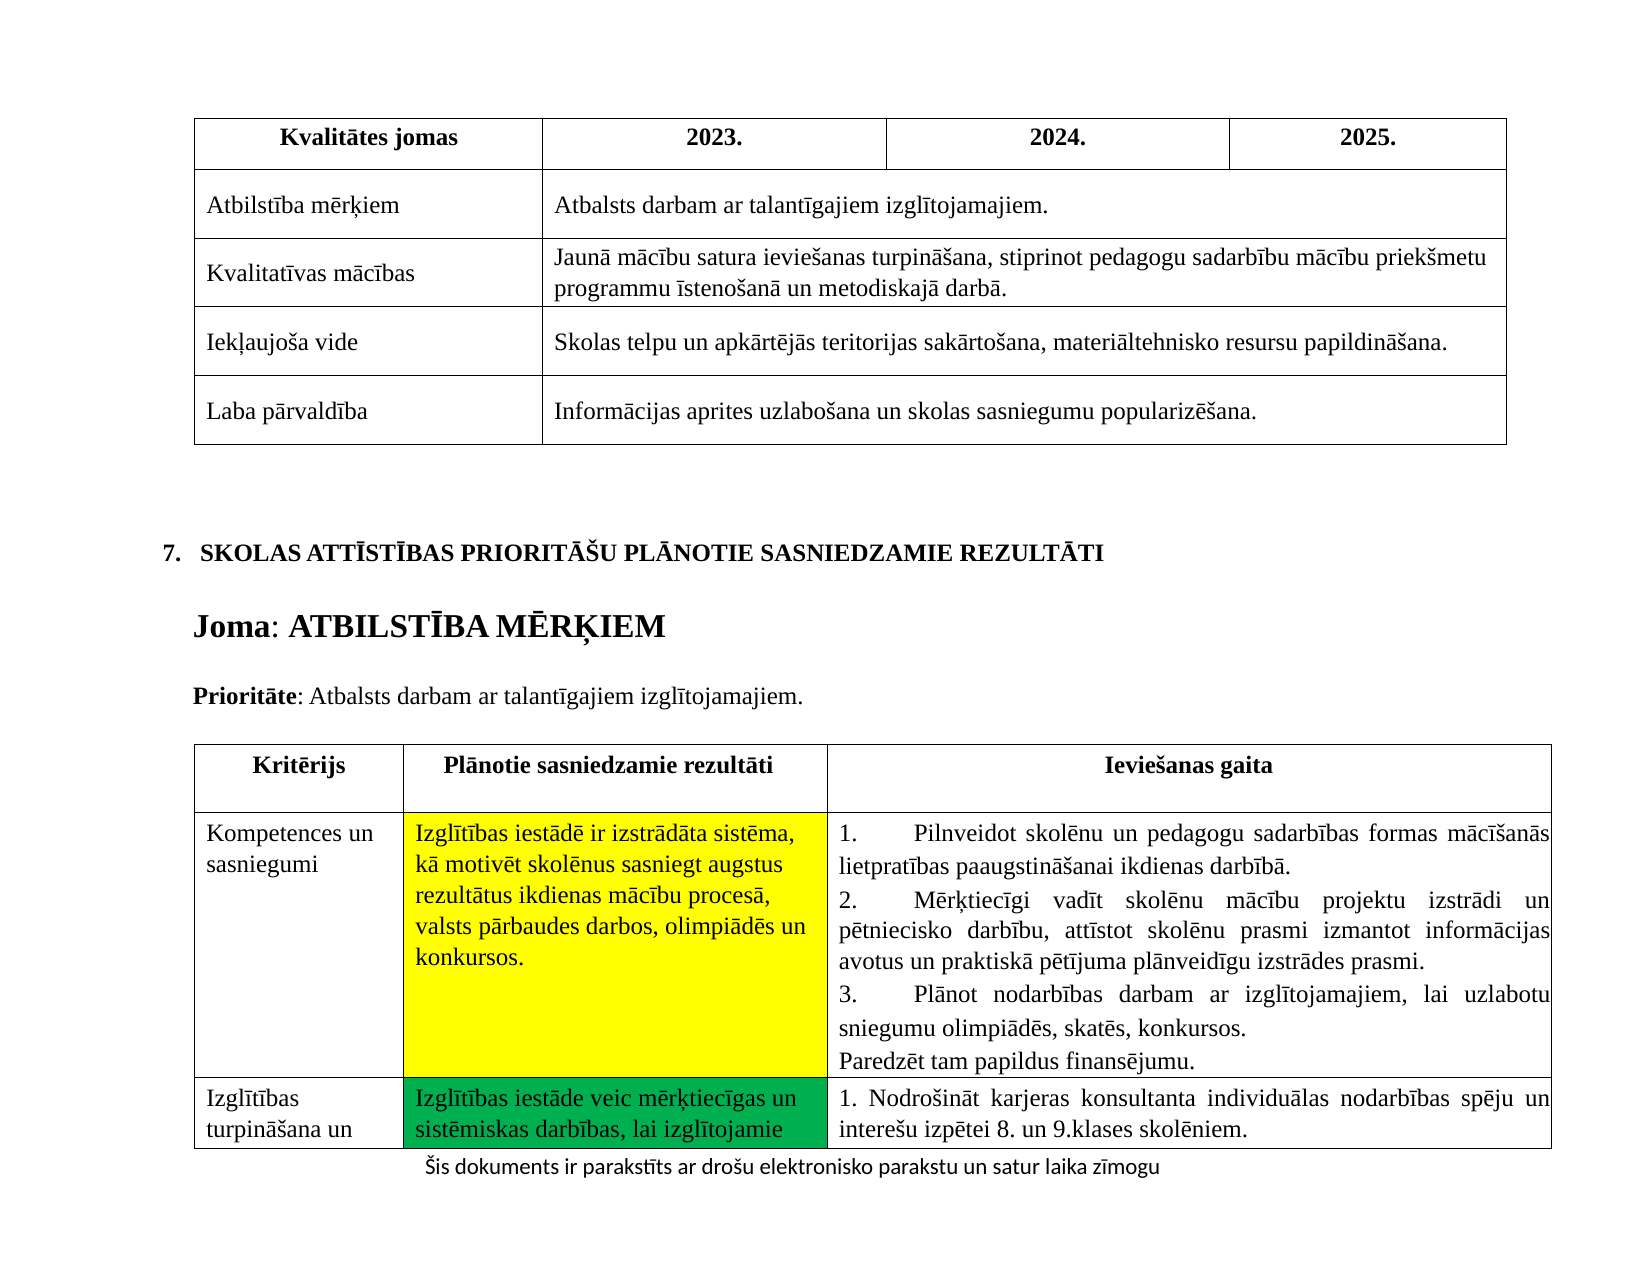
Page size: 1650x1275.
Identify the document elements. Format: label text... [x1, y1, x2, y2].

table_header Plānotie sasniedzamie rezultāti [404, 745, 827, 812]
table_cell 1. Nodrošināt karjeras konsultanta individuālas nodarbības spēju un interešu izpētei 8. un 9.klases skolēniem. [828, 1078, 1551, 1148]
table_cell Pilnveidot skolēnu un pedagogu sadarbības formas mācīšanās lietpratības paaugstināšanai ikdienas darbībā. Mērķtiecīgi vadīt skolēnu mācību projektu izstrādi un pētniecisko darbību, attīstot skolēnu prasmi izmantot informācijas avotus un praktiskā pētījuma plānveidīgu izstrādes prasmi. Plānot nodarbības darbam ar izglītojamajiem, lai uzlabotu sniegumu olimpiādēs, skatēs, konkursos. Paredzēt tam papildus finansējumu. [828, 813, 1551, 1077]
table_header 2023. [543, 119, 886, 169]
table_cell Atbilstība mērķiem [195, 170, 542, 238]
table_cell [404, 1078, 827, 1148]
table_cell Jaunā mācību satura ieviešanas turpināšana, stiprinot pedagogu sadarbību mācību priekšmetu programmu īstenošanā un metodiskajā darbā. [543, 239, 1506, 306]
table_cell Skolas telpu un apkārtējās teritorijas sakārtošana, materiāltehnisko resursu papildināšana. [543, 307, 1506, 375]
text Prioritāte: Atbalsts darbam ar talantīgajiem izglītojamajiem. [193, 681, 1473, 709]
table_cell Iekļaujoša vide [195, 307, 542, 375]
table_header Kvalitātes jomas [195, 119, 542, 169]
table_header Ieviešanas gaita [828, 745, 1551, 812]
list SKOLAS ATTĪSTĪBAS PRIORITĀŠU PLĀNOTIE SASNIEDZAMIE REZULTĀTI [162, 538, 1473, 567]
table_cell Kvalitatīvas mācības [195, 239, 542, 306]
table_header Kritērijs [195, 745, 403, 812]
table_header 2024. [887, 119, 1229, 169]
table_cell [195, 1078, 403, 1148]
table_cell Laba pārvaldība [195, 376, 542, 444]
table_cell Informācijas aprites uzlabošana un skolas sasniegumu popularizēšana. [543, 376, 1506, 444]
table_cell Kompetences un sasniegumi [195, 813, 403, 1077]
subtitle Joma: ATBILSTĪBA MĒRĶIEM [193, 606, 1473, 645]
table_cell Izglītības iestādē ir izstrādāta sistēma, kā motivēt skolēnus sasniegt augstus rezultātus ikdienas mācību procesā, valsts pārbaudes darbos, olimpiādēs un konkursos. [404, 813, 827, 1077]
table_header 2025. [1230, 119, 1506, 169]
table_cell Atbalsts darbam ar talantīgajiem izglītojamajiem. [543, 170, 1506, 238]
